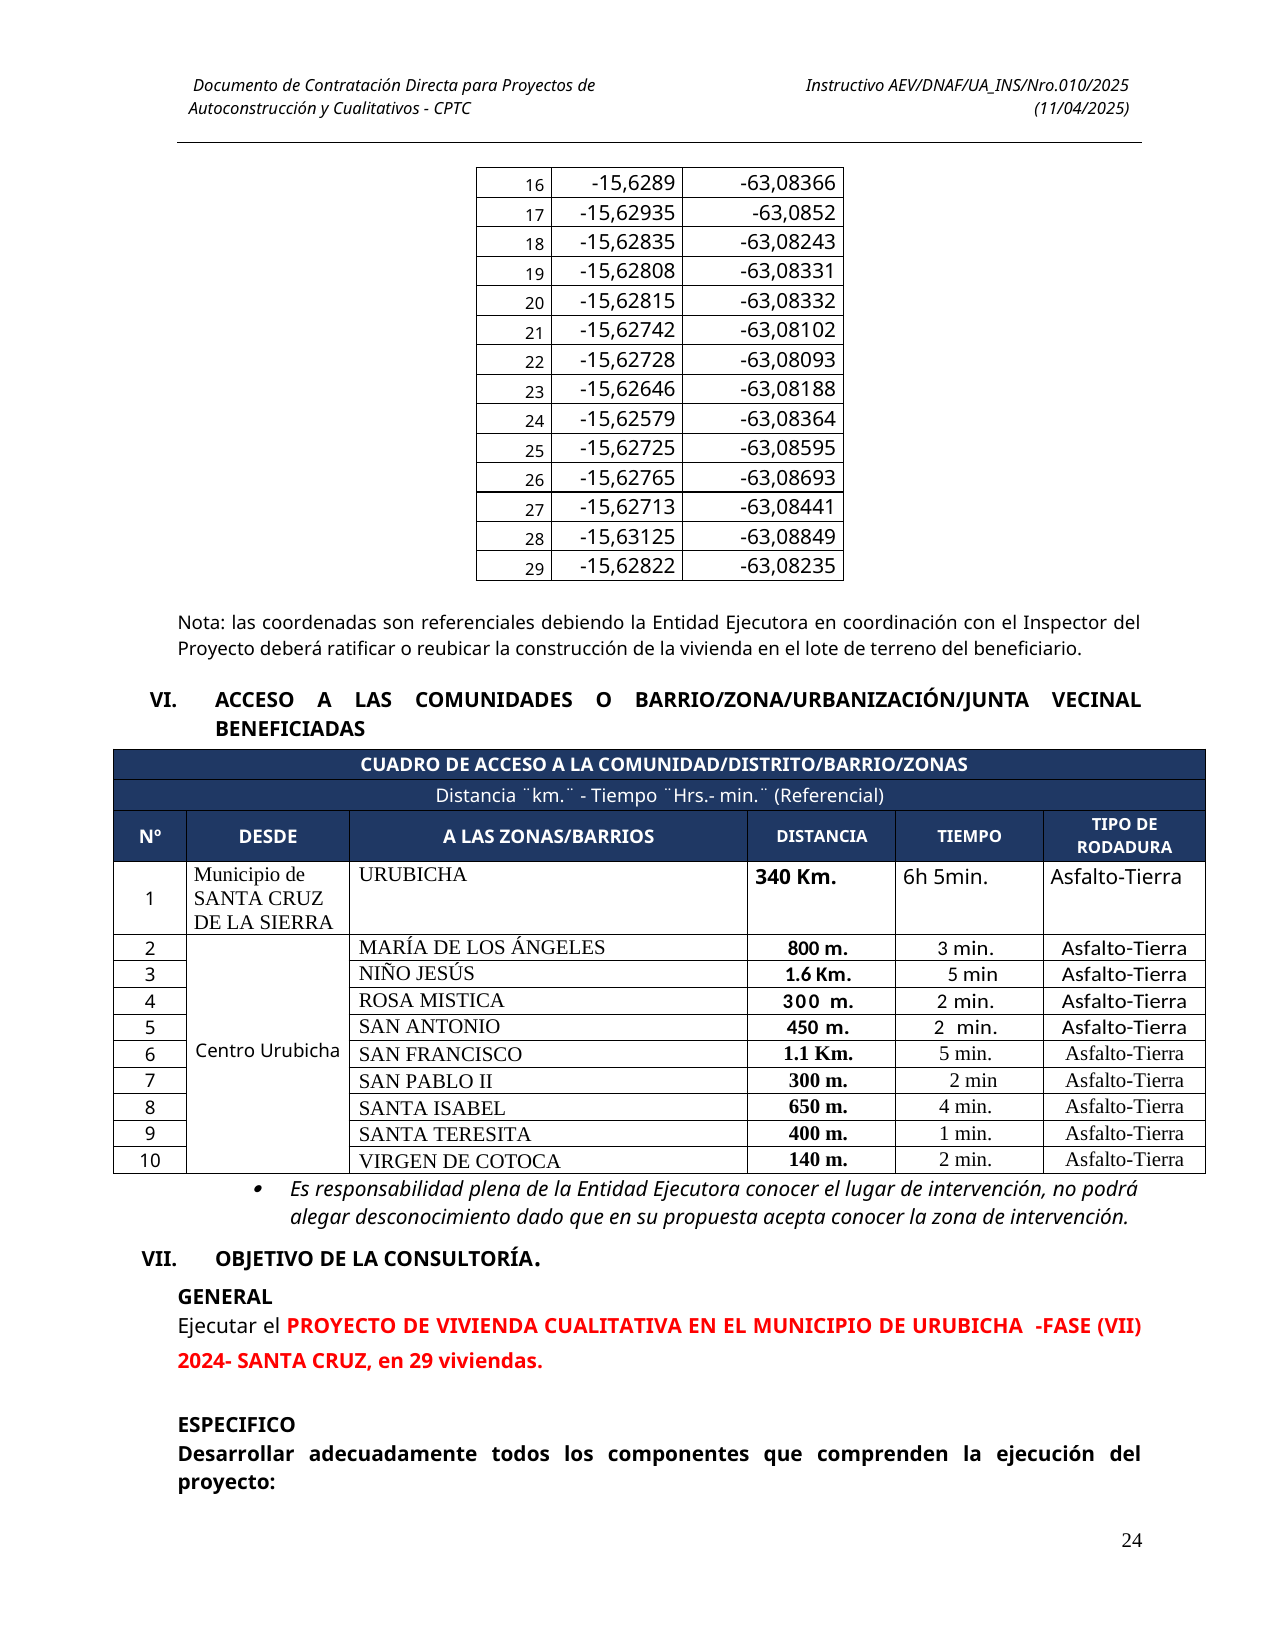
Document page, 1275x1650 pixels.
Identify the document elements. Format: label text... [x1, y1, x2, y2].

table_cell Asfalto-Tierra [1044, 1147, 1205, 1173]
table_cell 6 [114, 1041, 186, 1067]
text GENERAL [177, 1282, 1142, 1311]
table_cell -63,08093 [683, 345, 843, 373]
table_cell SAN ANTONIO [350, 1015, 747, 1040]
table_cell 300 m. [748, 988, 895, 1013]
table_cell NIÑO JESÚS [350, 961, 747, 987]
table_cell Distancia ¨km.¨ - Tiempo ¨Hrs.- min.¨ (Referencial) [114, 780, 1205, 810]
table_cell 17 [477, 198, 551, 226]
table_cell 2 min [896, 1068, 1043, 1093]
table_cell 5 min. [896, 1041, 1043, 1067]
table_cell 450 m. [748, 1015, 895, 1040]
table_cell TIEMPO [896, 811, 1043, 861]
table_cell 23 [477, 375, 551, 403]
table_cell 1.1 Km. [748, 1041, 895, 1067]
table_cell -15,62808 [552, 257, 682, 285]
table_cell 4 min. [896, 1094, 1043, 1120]
table_cell Nº [114, 811, 186, 861]
table_cell -15,63125 [552, 522, 682, 550]
table_cell 16 [477, 168, 551, 197]
table_cell 340 Km. [748, 862, 895, 934]
table_cell Centro Urubicha [187, 935, 349, 1173]
table_cell Asfalto-Tierra [1044, 1094, 1205, 1120]
table_cell SANTA TERESITA [350, 1121, 747, 1146]
table_cell Asfalto-Tierra [1044, 1068, 1205, 1093]
list ACCESO A LAS COMUNIDADES O BARRIO/ZONA/URBANIZACIÓN/JUNTA VECINAL BENEFICIADAS [177, 685, 1142, 742]
table_cell Asfalto-Tierra [1044, 935, 1205, 960]
table_cell Asfalto-Tierra [1044, 1015, 1205, 1040]
table_cell 24 [477, 404, 551, 432]
table_cell A LAS ZONAS/BARRIOS [350, 811, 747, 861]
table_cell SAN FRANCISCO [350, 1041, 747, 1067]
table_cell 2 min. [896, 1147, 1043, 1173]
table_cell 9 [114, 1121, 186, 1146]
table_cell 28 [477, 522, 551, 550]
table_cell 1 [114, 862, 186, 934]
table_cell 140 m. [748, 1147, 895, 1173]
table_cell -15,62713 [552, 493, 682, 521]
table_cell 22 [477, 345, 551, 373]
text Ejecutar el PROYECTO DE VIVIENDA CUALITATIVA EN EL MUNICIPIO DE URUBICHA -FASE (VII) 2024- SANTA CRUZ, en 29 viviendas. [177, 1311, 1142, 1375]
table_cell 5 [114, 1015, 186, 1040]
table_cell ROSA MISTICA [350, 988, 747, 1013]
list OBJETIVO DE LA CONSULTORÍA. [177, 1231, 1142, 1276]
table_cell -15,62935 [552, 198, 682, 226]
table_cell 800 m. [748, 935, 895, 960]
table_cell -15,6289 [552, 168, 682, 197]
table_cell -63,08331 [683, 257, 843, 285]
text Desarrollar adecuadamente todos los componentes que comprenden la ejecución del proyecto: [177, 1439, 1142, 1496]
table_cell 21 [477, 316, 551, 344]
table_cell MARÍA DE LOS ÁNGELES [350, 935, 747, 960]
table_cell SAN PABLO II [350, 1068, 747, 1093]
table_cell 400 m. [748, 1121, 895, 1146]
table_cell -63,08595 [683, 434, 843, 462]
table_cell 3 [114, 961, 186, 987]
table_cell 2 min. [896, 1015, 1043, 1040]
table_cell DESDE [187, 811, 349, 861]
text ESPECIFICO [177, 1410, 1142, 1439]
table_cell 10 [114, 1147, 186, 1173]
table_cell Municipio de SANTA CRUZ DE LA SIERRA [187, 862, 349, 934]
table_cell -63,08364 [683, 404, 843, 432]
table_cell Asfalto-Tierra [1044, 1041, 1205, 1067]
table_cell URUBICHA [350, 862, 747, 934]
table_cell 25 [477, 434, 551, 462]
table_cell -15,62646 [552, 375, 682, 403]
table_cell -63,08441 [683, 493, 843, 521]
table_cell DISTANCIA [748, 811, 895, 861]
table_cell -15,62742 [552, 316, 682, 344]
table_cell -63,08243 [683, 227, 843, 256]
table_cell 6h 5min. [896, 862, 1043, 934]
table_cell 2 [114, 935, 186, 960]
table_cell 1 min. [896, 1121, 1043, 1146]
table_cell 19 [477, 257, 551, 285]
table_cell 650 m. [748, 1094, 895, 1120]
text Nota: las coordenadas son referenciales debiendo la Entidad Ejecutora en coordinación con el Inspector del Proyecto deberá ratificar o reubicar la construcción de la vivienda en el lote de terreno del beneficiario. [177, 609, 1142, 660]
table_cell 8 [114, 1094, 186, 1120]
table_cell -63,08188 [683, 375, 843, 403]
table_cell -15,62822 [552, 551, 682, 580]
table_cell 27 [477, 493, 551, 521]
table_cell -15,62815 [552, 286, 682, 314]
table_cell -15,62579 [552, 404, 682, 432]
table_cell -63,08332 [683, 286, 843, 314]
table_cell 4 [114, 988, 186, 1013]
table_cell -63,08366 [683, 168, 843, 197]
table_cell 20 [477, 286, 551, 314]
table_cell -15,62725 [552, 434, 682, 462]
table_cell 5 min [896, 961, 1043, 987]
table_cell VIRGEN DE COTOCA [350, 1147, 747, 1173]
table_cell SANTA ISABEL [350, 1094, 747, 1120]
table_cell 2 min. [896, 988, 1043, 1013]
table_cell -15,62765 [552, 463, 682, 491]
table_cell Asfalto-Tierra [1044, 1121, 1205, 1146]
table_cell 18 [477, 227, 551, 256]
table_cell -63,08693 [683, 463, 843, 491]
table_cell -63,08102 [683, 316, 843, 344]
table_cell Asfalto-Tierra [1044, 862, 1205, 934]
table_cell 3 min. [896, 935, 1043, 960]
table_cell -15,62728 [552, 345, 682, 373]
table_cell 29 [477, 551, 551, 580]
list Es responsabilidad plena de la Entidad Ejecutora conocer el lugar de intervención, no podrá alegar desconocimiento dado que en su propuesta acepta conocer la zona de intervención. [252, 1174, 1142, 1231]
table_header CUADRO DE ACCESO A LA COMUNIDAD/DISTRITO/BARRIO/ZONAS [114, 750, 1205, 779]
table_cell 1.6 Km. [748, 961, 895, 987]
table_cell -63,08235 [683, 551, 843, 580]
table_cell TIPO DE RODADURA [1044, 811, 1205, 861]
table_cell Asfalto-Tierra [1044, 988, 1205, 1013]
table_cell -63,0852 [683, 198, 843, 226]
table_cell -63,08849 [683, 522, 843, 550]
table_cell 7 [114, 1068, 186, 1093]
table_cell -15,62835 [552, 227, 682, 256]
table_cell Asfalto-Tierra [1044, 961, 1205, 987]
table_cell 300 m. [748, 1068, 895, 1093]
table_cell 26 [477, 463, 551, 491]
